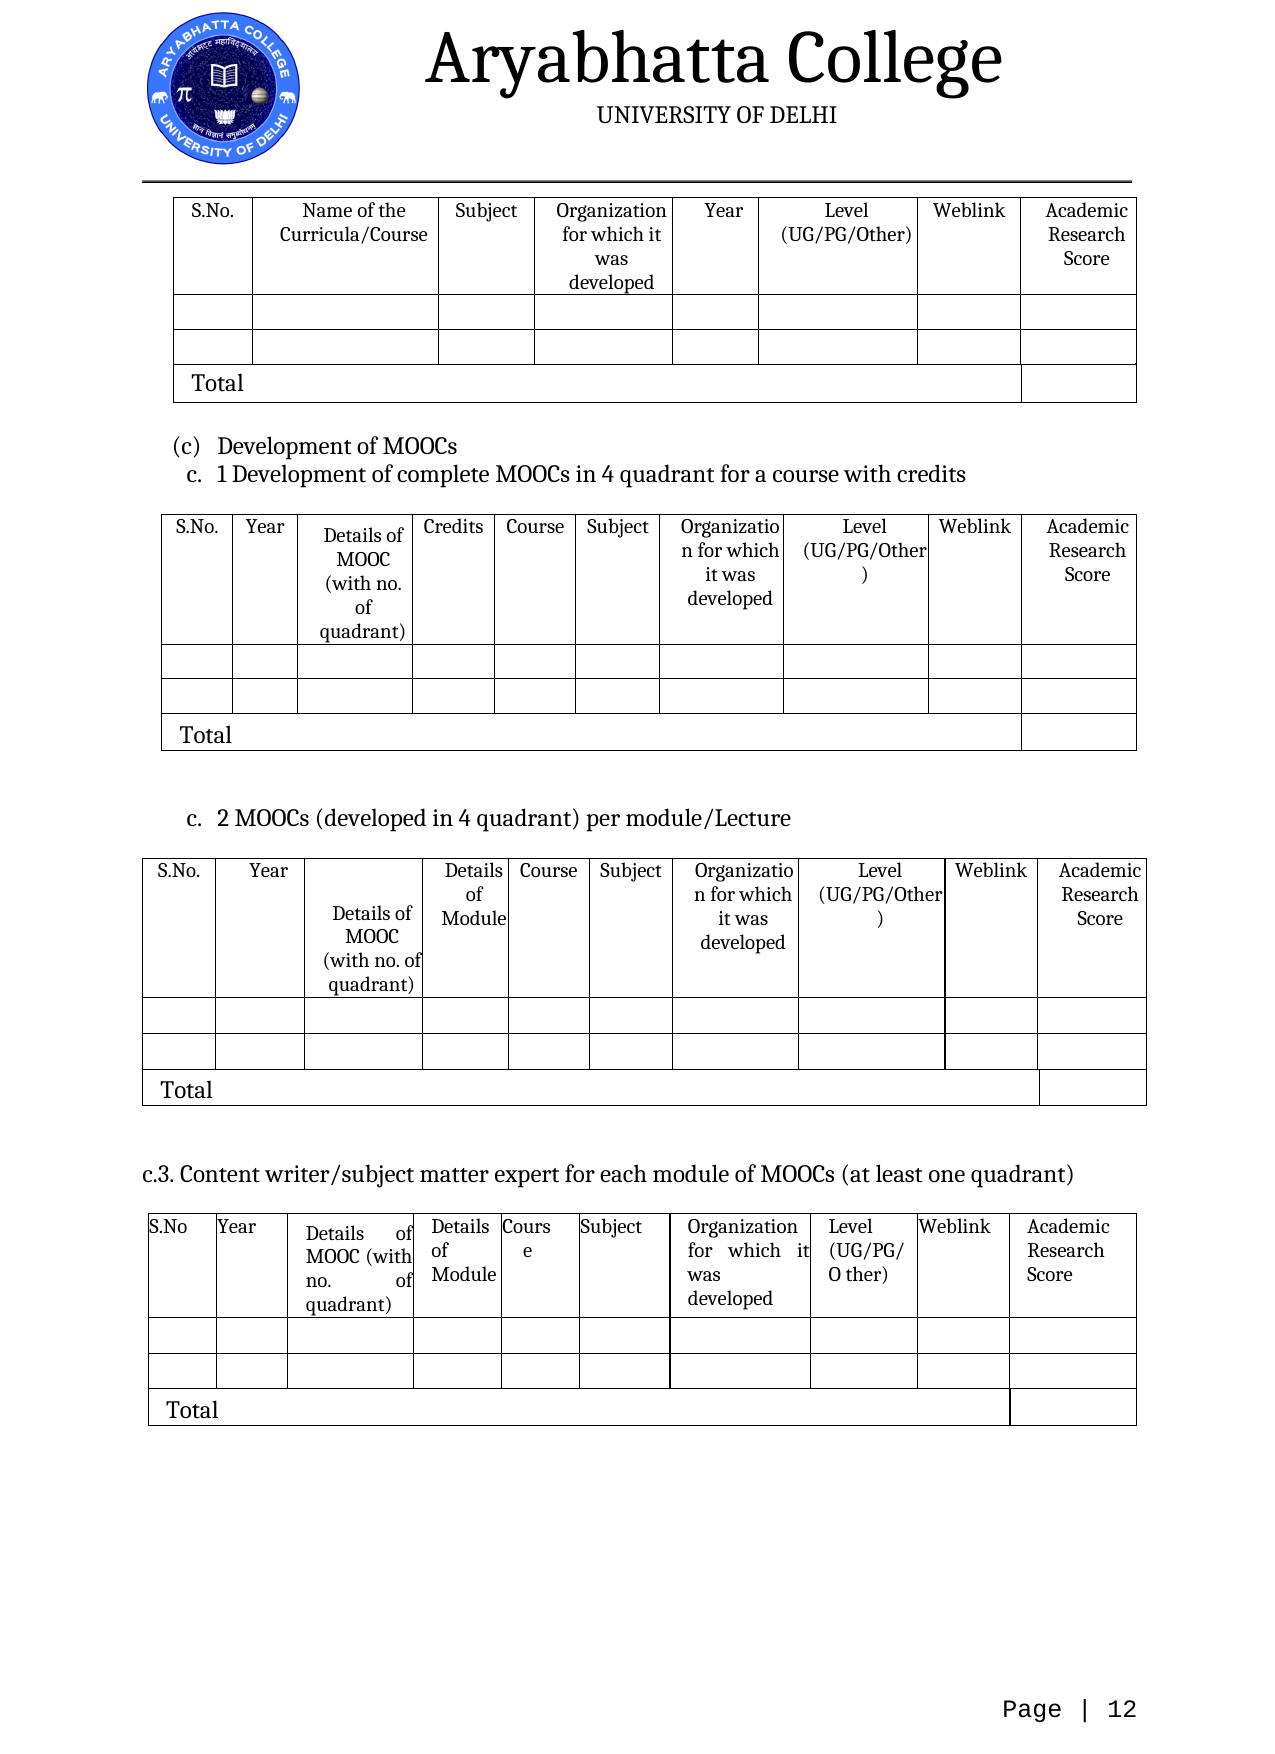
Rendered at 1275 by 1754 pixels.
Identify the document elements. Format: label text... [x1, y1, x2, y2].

table_cell [509, 1034, 589, 1069]
table_header Course [495, 515, 575, 644]
table_cell [576, 645, 659, 678]
table_header Year [216, 859, 304, 997]
table_header Subject [576, 515, 659, 644]
table_header Course [509, 859, 589, 997]
table_cell [660, 679, 783, 713]
table_cell [217, 1354, 287, 1388]
table_cell [1021, 295, 1136, 329]
table_cell [149, 1318, 216, 1353]
table_cell [535, 330, 672, 364]
table_cell [946, 998, 1037, 1033]
table_header Year [233, 515, 297, 644]
table_header Weblink [918, 198, 1020, 294]
table_cell [298, 645, 412, 678]
table_cell [298, 679, 412, 713]
table_cell [671, 1318, 810, 1353]
table_cell [946, 1034, 1037, 1069]
table_cell [174, 330, 252, 364]
table_cell [1010, 1354, 1136, 1388]
table_cell [305, 998, 422, 1033]
table_cell [673, 1034, 798, 1069]
table_cell [580, 1354, 669, 1388]
table_cell [233, 679, 297, 713]
table_cell [759, 330, 917, 364]
table_cell [149, 1354, 216, 1388]
table_cell [673, 998, 798, 1033]
picture [142, 10, 303, 167]
table_header Details of MOOC (with no. of quadrant) [305, 859, 422, 997]
list Development of MOOCs [142, 432, 1137, 460]
table_header Weblink [946, 859, 1037, 997]
table_header Credits [413, 515, 494, 644]
table_cell [918, 295, 1020, 329]
table_cell [143, 998, 215, 1033]
table_header Level (UG/PG/Other) [784, 515, 928, 644]
table_cell [502, 1318, 579, 1353]
table_cell [423, 1034, 508, 1069]
table_cell [660, 645, 783, 678]
table_header Weblink [929, 515, 1021, 644]
table_cell [439, 330, 534, 364]
table_cell [143, 1034, 215, 1069]
table_cell [1022, 645, 1136, 678]
table_header Academic Research Score [1021, 198, 1136, 294]
table_cell [576, 679, 659, 713]
table_cell [1022, 365, 1136, 402]
table_cell [784, 679, 928, 713]
table_header S.No [149, 1214, 216, 1317]
table_header Details of Module [423, 859, 508, 997]
table_cell [535, 295, 672, 329]
table_header S.No. [162, 515, 232, 644]
table_cell [413, 645, 494, 678]
table_header Name of the Curricula/Course [253, 198, 438, 294]
table_cell [929, 679, 1021, 713]
table_header Level (UG/PG/O ther) [811, 1214, 917, 1317]
list 1 Development of complete MOOCs in 4 quadrant for a course with credits [142, 460, 1137, 489]
table_cell Total [149, 1389, 1009, 1425]
table_cell [799, 998, 944, 1033]
table_header Subject [580, 1214, 669, 1317]
table_header Subject [590, 859, 672, 997]
text c.3. Content writer/subject matter expert for each module of MOOCs (at least one quadrant) [142, 1159, 1137, 1188]
table_cell [759, 295, 917, 329]
table_header S.No. [143, 859, 215, 997]
table_header S.No. [174, 198, 252, 294]
table_cell [673, 295, 758, 329]
table_header Academic Research Score [1022, 515, 1136, 644]
table_cell [288, 1318, 413, 1353]
table_cell [216, 1034, 304, 1069]
list 2 MOOCs (developed in 4 quadrant) per module/Lecture [142, 804, 1137, 833]
table_cell [811, 1354, 917, 1388]
table_cell [495, 645, 575, 678]
table_cell [413, 679, 494, 713]
table_header Cours e [502, 1214, 579, 1317]
table_cell [1022, 714, 1136, 749]
table_cell [799, 1034, 944, 1069]
table_header Subject [439, 198, 534, 294]
table_cell [216, 998, 304, 1033]
table_header Year [673, 198, 758, 294]
table_cell [918, 1354, 1009, 1388]
table_cell [1038, 1034, 1146, 1069]
table_cell [233, 645, 297, 678]
table_cell [423, 998, 508, 1033]
table_cell [217, 1318, 287, 1353]
table_header Details of MOOC (with no. of quadrant) [298, 515, 412, 644]
table_header Organization for which it was developed [671, 1214, 810, 1317]
table_cell Total [162, 714, 1021, 749]
table_header Year [217, 1214, 287, 1317]
table_cell [414, 1318, 501, 1353]
table_cell [174, 295, 252, 329]
table_cell [811, 1318, 917, 1353]
table_cell [671, 1354, 810, 1388]
table_cell [502, 1354, 579, 1388]
table_cell [162, 679, 232, 713]
table_cell [673, 330, 758, 364]
table_cell [1022, 679, 1136, 713]
table_cell [1038, 998, 1146, 1033]
table_cell [918, 1318, 1009, 1353]
table_header Details of Module [414, 1214, 501, 1317]
table_cell [509, 998, 589, 1033]
table_header Details of MOOC (with no. of quadrant) [288, 1214, 413, 1317]
table_cell [590, 998, 672, 1033]
table_cell [253, 295, 438, 329]
table_header Level (UG/PG/Other) [799, 859, 944, 997]
table_header Level (UG/PG/Other) [759, 198, 917, 294]
table_header Academic Research Score [1010, 1214, 1136, 1317]
table_cell [784, 645, 928, 678]
table_cell Total [143, 1070, 1039, 1105]
table_header Weblink [918, 1214, 1009, 1317]
table_header Academic Research Score [1038, 859, 1146, 997]
table_cell [929, 645, 1021, 678]
table_header Organization for which it was developed [673, 859, 798, 997]
table_cell [580, 1318, 669, 1353]
table_cell [288, 1354, 413, 1388]
table_cell [495, 679, 575, 713]
table_cell [1040, 1070, 1146, 1105]
table_cell [414, 1354, 501, 1388]
table_cell [1010, 1318, 1136, 1353]
table_cell [1021, 330, 1136, 364]
table_header Organization for which it was developed [535, 198, 672, 294]
table_cell Total [174, 365, 1021, 402]
table_cell [918, 330, 1020, 364]
table_cell [162, 645, 232, 678]
table_cell [590, 1034, 672, 1069]
table_cell [439, 295, 534, 329]
table_header Organization for which it was developed [660, 515, 783, 644]
table_cell [305, 1034, 422, 1069]
table_cell [253, 330, 438, 364]
table_cell [1011, 1389, 1136, 1425]
